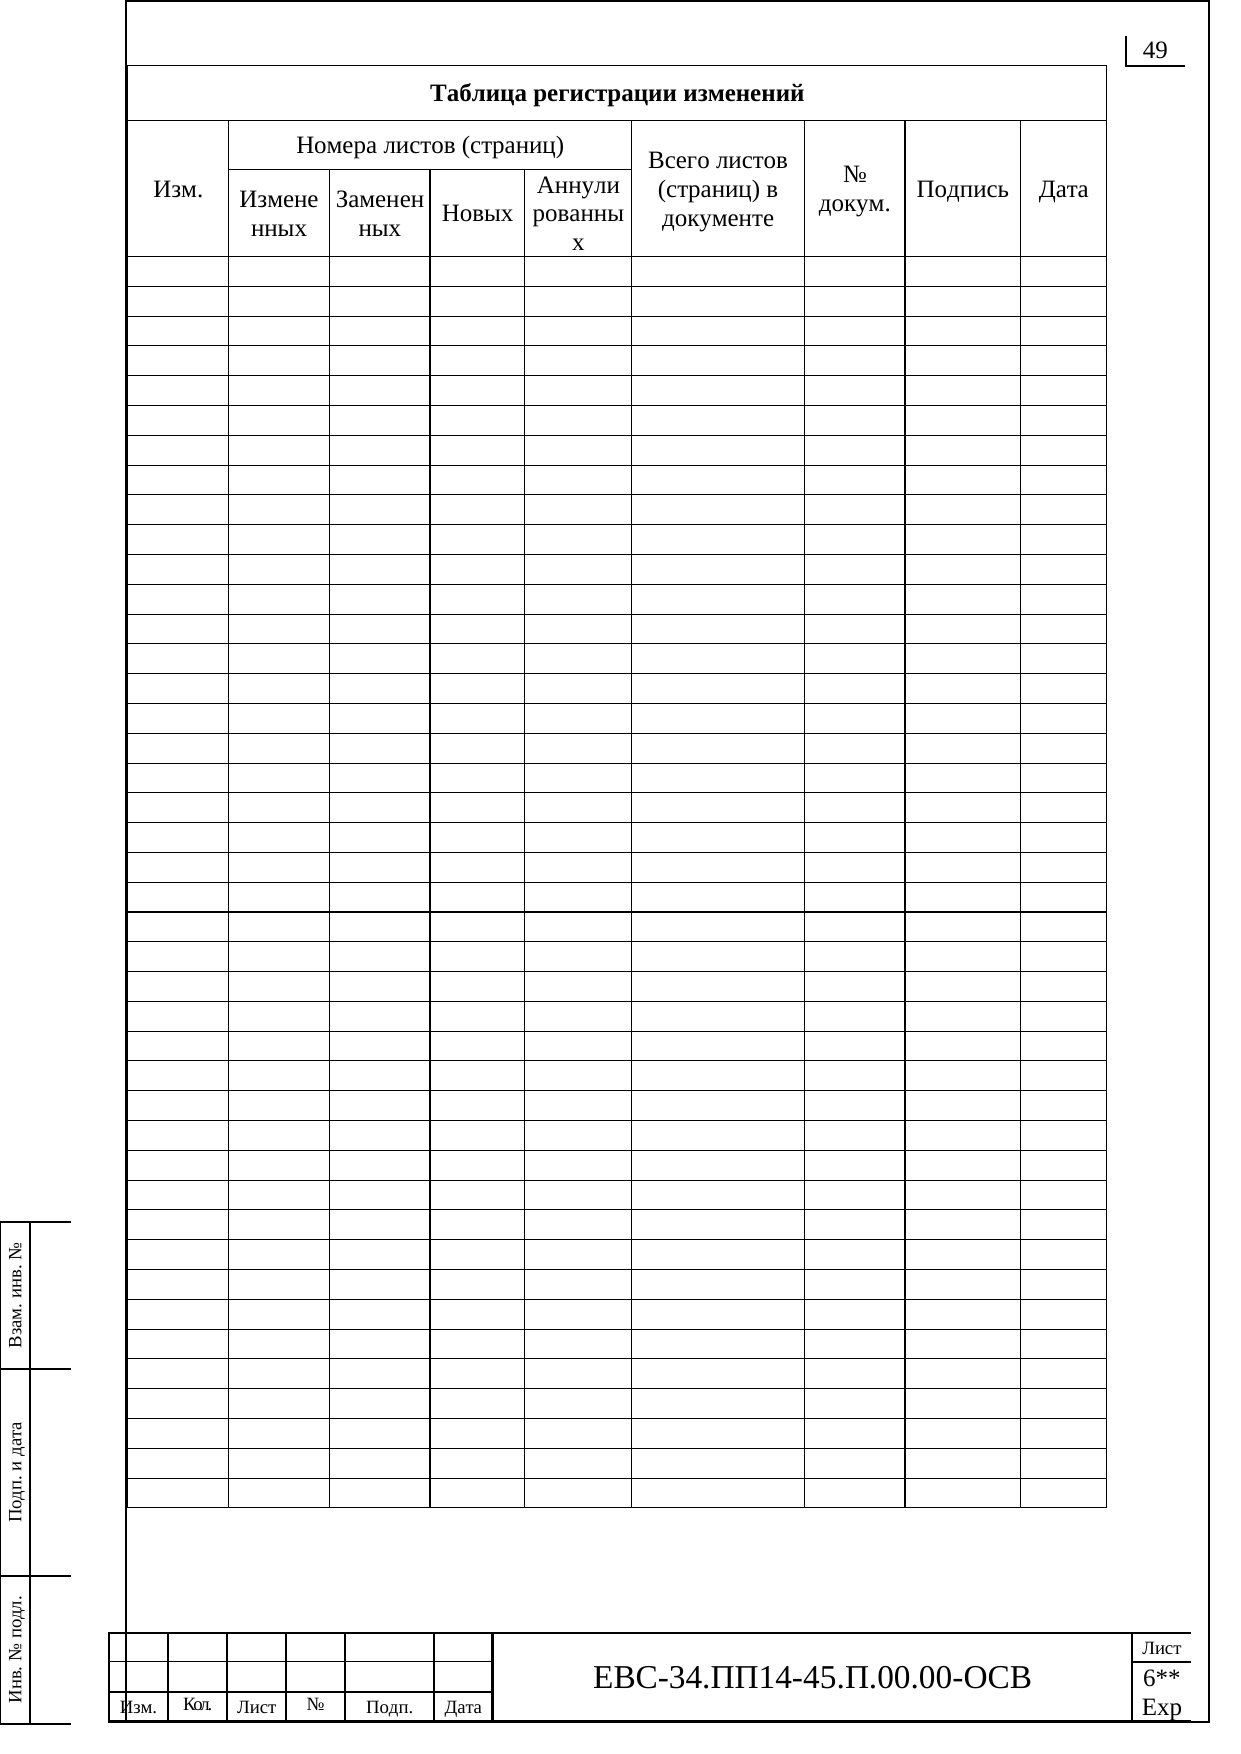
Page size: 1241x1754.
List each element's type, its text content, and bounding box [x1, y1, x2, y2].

table_cell [906, 406, 1020, 435]
table_cell [330, 823, 429, 852]
table_cell [128, 346, 228, 375]
table_cell [1021, 1032, 1106, 1060]
table_cell [525, 1002, 631, 1031]
table_cell [229, 823, 329, 852]
table_cell [805, 793, 904, 822]
table_cell [128, 1419, 228, 1448]
table_cell [128, 972, 228, 1001]
table_cell [525, 466, 631, 494]
table_cell [128, 942, 228, 971]
table_cell [525, 1359, 631, 1388]
table_cell [431, 1359, 524, 1388]
table_cell [1021, 942, 1106, 971]
table_cell [632, 1240, 804, 1269]
table_cell [805, 1002, 904, 1031]
table_cell [632, 257, 804, 286]
table_cell [906, 1121, 1020, 1150]
table_cell [525, 853, 631, 882]
table_cell [431, 615, 524, 643]
table_cell [128, 287, 228, 316]
table_cell [1021, 1210, 1106, 1239]
table_cell [330, 1270, 429, 1299]
table_cell [805, 555, 904, 584]
table_cell [431, 406, 524, 435]
table_cell [632, 913, 804, 941]
table_cell Замененных [330, 170, 429, 256]
table_cell [525, 495, 631, 524]
table_cell [525, 555, 631, 584]
table_cell [330, 436, 429, 464]
table_cell [805, 1091, 904, 1120]
table_cell [128, 793, 228, 822]
table_cell [128, 1449, 228, 1477]
table_cell [229, 1151, 329, 1179]
table_cell [525, 1419, 631, 1448]
table_cell [906, 1330, 1020, 1358]
table_cell [1021, 376, 1106, 405]
table_cell [229, 853, 329, 882]
table_cell [431, 1419, 524, 1448]
table_cell [632, 1121, 804, 1150]
table_cell [229, 1479, 329, 1507]
table_cell [431, 1240, 524, 1269]
table_cell [906, 1091, 1020, 1120]
table_cell [525, 376, 631, 405]
table_cell [229, 674, 329, 703]
table_cell [632, 376, 804, 405]
table_cell [1021, 346, 1106, 375]
table_cell [525, 1091, 631, 1120]
table_cell [632, 525, 804, 554]
table_cell [330, 913, 429, 941]
table_cell [1021, 287, 1106, 316]
table_cell [128, 436, 228, 464]
table_cell [330, 495, 429, 524]
table_cell [431, 1270, 524, 1299]
table_cell [805, 376, 904, 405]
table_cell [229, 615, 329, 643]
table_cell [431, 346, 524, 375]
table_cell [431, 376, 524, 405]
table_cell [906, 674, 1020, 703]
table_cell [229, 436, 329, 464]
table_cell [906, 1151, 1020, 1179]
table_cell [431, 823, 524, 852]
table_cell [525, 793, 631, 822]
table_cell [632, 436, 804, 464]
table_cell [1021, 257, 1106, 286]
table_cell [229, 1330, 329, 1358]
table_cell [906, 555, 1020, 584]
table_cell [1021, 823, 1106, 852]
table_cell [330, 942, 429, 971]
table_cell [805, 972, 904, 1001]
table_cell [1021, 644, 1106, 673]
table_cell [805, 525, 904, 554]
table_cell [229, 1002, 329, 1031]
table_cell [906, 1032, 1020, 1060]
table_cell [1021, 1240, 1106, 1269]
table_cell [330, 704, 429, 733]
table_cell Измененных [229, 170, 329, 256]
table_cell [525, 823, 631, 852]
table_header Таблица регистрации изменений [128, 66, 1106, 120]
table_cell [1021, 704, 1106, 733]
table_cell [906, 883, 1020, 911]
table_cell [1021, 525, 1106, 554]
table_cell [632, 585, 804, 613]
table_cell [330, 793, 429, 822]
table_cell [632, 555, 804, 584]
table_cell [525, 1210, 631, 1239]
table_cell [632, 1032, 804, 1060]
table_cell [330, 406, 429, 435]
table_cell [128, 376, 228, 405]
table_cell [128, 525, 228, 554]
table_cell [632, 823, 804, 852]
table_cell [632, 406, 804, 435]
table_cell [525, 1181, 631, 1209]
table_cell [805, 1359, 904, 1388]
table_cell [805, 287, 904, 316]
table_cell [229, 525, 329, 554]
table_cell [632, 1181, 804, 1209]
table_cell [805, 257, 904, 286]
table_cell [229, 972, 329, 1001]
table_cell [431, 913, 524, 941]
table_cell [525, 1151, 631, 1179]
table_cell [525, 1121, 631, 1150]
table_cell [805, 1061, 904, 1090]
table_cell [330, 674, 429, 703]
table_cell [330, 1002, 429, 1031]
table_cell [632, 1449, 804, 1477]
table_cell [525, 257, 631, 286]
table_cell [229, 1121, 329, 1150]
table_cell [229, 1210, 329, 1239]
table_cell [805, 644, 904, 673]
table_cell [431, 1330, 524, 1358]
table_cell [431, 466, 524, 494]
table_cell [1021, 853, 1106, 882]
table_cell [805, 764, 904, 792]
table_cell [229, 1240, 329, 1269]
table_cell [805, 317, 904, 345]
table_cell [1021, 436, 1106, 464]
table_cell [805, 585, 904, 613]
table_cell [632, 1061, 804, 1090]
table_cell [330, 1032, 429, 1060]
table_cell [805, 1032, 904, 1060]
table_cell [431, 1032, 524, 1060]
table_cell [525, 1270, 631, 1299]
table_cell [525, 764, 631, 792]
table_cell [1021, 1359, 1106, 1388]
table_cell [805, 495, 904, 524]
table_cell [906, 1479, 1020, 1507]
table_cell [632, 1389, 804, 1418]
table_cell [128, 406, 228, 435]
table_cell [229, 1300, 329, 1328]
table_cell [906, 525, 1020, 554]
table_cell [330, 1449, 429, 1477]
table_cell [906, 257, 1020, 286]
table_cell [805, 913, 904, 941]
table_cell [431, 764, 524, 792]
table_cell [128, 495, 228, 524]
table_cell Изм. [128, 121, 228, 256]
table_cell [330, 1061, 429, 1090]
table_cell [805, 823, 904, 852]
table_cell [330, 346, 429, 375]
table_cell [330, 585, 429, 613]
table_cell [330, 1121, 429, 1150]
table_cell [128, 764, 228, 792]
table_cell [1021, 674, 1106, 703]
table_cell [1021, 1300, 1106, 1328]
table_cell [128, 1300, 228, 1328]
table_cell [330, 734, 429, 762]
table_cell [1021, 1419, 1106, 1448]
table_cell [632, 764, 804, 792]
table_cell [805, 674, 904, 703]
table_cell [632, 674, 804, 703]
table_cell [1021, 1449, 1106, 1477]
table_cell [632, 942, 804, 971]
table_cell [330, 1330, 429, 1358]
table_cell [906, 346, 1020, 375]
table_cell [1021, 1002, 1106, 1031]
table_cell [1021, 913, 1106, 941]
table_cell [330, 376, 429, 405]
table_cell [805, 883, 904, 911]
table_cell [128, 1479, 228, 1507]
table_cell [906, 942, 1020, 971]
table_cell [805, 1210, 904, 1239]
table_cell [1021, 1061, 1106, 1090]
table_cell [1021, 317, 1106, 345]
table_cell [1021, 615, 1106, 643]
table_cell [229, 883, 329, 911]
table_cell [431, 495, 524, 524]
table_cell [431, 1449, 524, 1477]
table_cell [906, 734, 1020, 762]
table_cell [632, 1270, 804, 1299]
table_cell [431, 525, 524, 554]
table_cell [431, 883, 524, 911]
table_cell [431, 734, 524, 762]
table_cell [128, 1270, 228, 1299]
table_cell [431, 674, 524, 703]
table_cell [431, 1091, 524, 1120]
table_cell [128, 1210, 228, 1239]
table_cell [431, 853, 524, 882]
table_cell [128, 257, 228, 286]
table_cell [128, 1061, 228, 1090]
table_cell [128, 913, 228, 941]
table_cell [525, 585, 631, 613]
table_cell [1021, 734, 1106, 762]
table_cell [1021, 406, 1106, 435]
table_cell [330, 1359, 429, 1388]
table_cell Номера листов (страниц) [229, 121, 631, 169]
table_cell [525, 704, 631, 733]
table_cell [229, 704, 329, 733]
table_cell [632, 883, 804, 911]
table_cell [805, 615, 904, 643]
table_cell [128, 853, 228, 882]
table_cell [229, 1419, 329, 1448]
table_cell [431, 1061, 524, 1090]
table_cell [229, 942, 329, 971]
table_cell [229, 466, 329, 494]
table_cell [525, 346, 631, 375]
table_cell [525, 1479, 631, 1507]
table_cell [431, 1002, 524, 1031]
table_cell [805, 466, 904, 494]
table_cell [431, 555, 524, 584]
table_cell [632, 317, 804, 345]
table_cell [525, 287, 631, 316]
table_cell [632, 972, 804, 1001]
table_cell [229, 1389, 329, 1418]
table_cell [229, 495, 329, 524]
table_cell [431, 704, 524, 733]
table_cell [906, 376, 1020, 405]
table_cell [525, 734, 631, 762]
table_cell [632, 615, 804, 643]
table_cell [1021, 1151, 1106, 1179]
table_cell [525, 1449, 631, 1477]
table_cell [128, 1330, 228, 1358]
table_cell [229, 734, 329, 762]
table_cell [1021, 1181, 1106, 1209]
table_cell [330, 853, 429, 882]
table_cell [229, 257, 329, 286]
table_cell [805, 1240, 904, 1269]
table_cell [906, 1419, 1020, 1448]
table_cell [525, 436, 631, 464]
table_cell [431, 972, 524, 1001]
table_cell [805, 1121, 904, 1150]
table_cell [431, 585, 524, 613]
table_cell [1021, 764, 1106, 792]
table_cell [1021, 1121, 1106, 1150]
table_cell [128, 1240, 228, 1269]
table_cell [330, 1479, 429, 1507]
table_cell [330, 764, 429, 792]
table_cell [1021, 1389, 1106, 1418]
table_cell [906, 1389, 1020, 1418]
table_cell [431, 644, 524, 673]
table_cell [1021, 585, 1106, 613]
table_cell [330, 615, 429, 643]
table_cell [128, 823, 228, 852]
table_cell [431, 1181, 524, 1209]
table_cell [330, 525, 429, 554]
table_cell [805, 1479, 904, 1507]
table_cell [906, 585, 1020, 613]
table_cell [906, 1210, 1020, 1239]
table_cell [906, 1300, 1020, 1328]
table_cell [1021, 1479, 1106, 1507]
table_cell [906, 1359, 1020, 1388]
table_cell [525, 1389, 631, 1418]
table_cell [906, 913, 1020, 941]
table_cell [128, 644, 228, 673]
table_cell [229, 793, 329, 822]
table_cell [330, 644, 429, 673]
table_cell Дата [1021, 121, 1106, 256]
table_cell [229, 1032, 329, 1060]
table_cell [805, 704, 904, 733]
table_cell [906, 287, 1020, 316]
table_cell [632, 495, 804, 524]
table_cell [632, 644, 804, 673]
table_cell [330, 466, 429, 494]
table_cell [805, 346, 904, 375]
table_cell [229, 376, 329, 405]
table_cell [525, 1061, 631, 1090]
table_cell [431, 1121, 524, 1150]
table_cell [632, 1419, 804, 1448]
table_cell [128, 555, 228, 584]
table_cell [229, 287, 329, 316]
table_cell [330, 317, 429, 345]
table_cell [906, 853, 1020, 882]
table_cell [229, 644, 329, 673]
table_cell [1021, 555, 1106, 584]
table_cell [431, 793, 524, 822]
table_cell [906, 1240, 1020, 1269]
table_cell [128, 1181, 228, 1209]
table_cell [906, 436, 1020, 464]
table_cell [128, 883, 228, 911]
table_cell [128, 317, 228, 345]
table_cell [128, 674, 228, 703]
table_cell Всего листов (страниц) в документе [632, 121, 804, 256]
table_cell [1021, 1330, 1106, 1358]
table_cell [330, 257, 429, 286]
table_cell [431, 1300, 524, 1328]
table_cell [1021, 883, 1106, 911]
table_cell [229, 1091, 329, 1120]
table_cell [229, 1449, 329, 1477]
table_cell [431, 1210, 524, 1239]
table_cell [229, 585, 329, 613]
table_cell [525, 1330, 631, 1358]
table_cell [525, 1300, 631, 1328]
table_cell [330, 1181, 429, 1209]
table_cell [431, 257, 524, 286]
table_cell [330, 555, 429, 584]
table_cell [525, 1240, 631, 1269]
table_cell [229, 1359, 329, 1388]
table_cell [906, 644, 1020, 673]
table_cell Подпись [906, 121, 1020, 256]
table_cell [1021, 466, 1106, 494]
table_cell [805, 1419, 904, 1448]
table_cell [330, 1389, 429, 1418]
table_cell [128, 466, 228, 494]
table_cell [805, 406, 904, 435]
table_cell [805, 1300, 904, 1328]
table_cell [525, 674, 631, 703]
table_cell [128, 1091, 228, 1120]
table_cell [1021, 1091, 1106, 1120]
table_cell [525, 1032, 631, 1060]
table_cell [431, 1389, 524, 1418]
table_cell [906, 793, 1020, 822]
table_cell [632, 1479, 804, 1507]
table_cell [632, 793, 804, 822]
table_cell [128, 585, 228, 613]
table_cell [632, 1091, 804, 1120]
table_cell [1021, 495, 1106, 524]
table_cell [330, 972, 429, 1001]
table_cell [805, 436, 904, 464]
table_cell [330, 1091, 429, 1120]
table_cell [128, 734, 228, 762]
table_cell [525, 883, 631, 911]
table_cell [906, 1270, 1020, 1299]
table_cell [632, 1330, 804, 1358]
table_cell [330, 1419, 429, 1448]
table_cell [632, 1002, 804, 1031]
table_cell [330, 1210, 429, 1239]
table_cell [128, 1121, 228, 1150]
table_cell [229, 346, 329, 375]
table_cell [128, 1389, 228, 1418]
table_cell [632, 1300, 804, 1328]
table_cell [632, 1210, 804, 1239]
table_cell [632, 466, 804, 494]
table_cell [525, 913, 631, 941]
table_cell [431, 436, 524, 464]
table_cell [805, 734, 904, 762]
table_cell [632, 1359, 804, 1388]
table_cell [431, 317, 524, 345]
table_cell [1021, 793, 1106, 822]
table_cell [431, 942, 524, 971]
table_cell Аннулированных [525, 170, 631, 256]
table_cell [906, 823, 1020, 852]
table_cell Новых [431, 170, 524, 256]
table_cell [906, 615, 1020, 643]
table_cell [632, 346, 804, 375]
table_cell [525, 942, 631, 971]
table_cell [906, 466, 1020, 494]
table_cell [229, 764, 329, 792]
table_cell [632, 287, 804, 316]
table_cell [128, 1032, 228, 1060]
table_cell [906, 1449, 1020, 1477]
table_cell [805, 942, 904, 971]
table_cell [128, 1002, 228, 1031]
table_cell [525, 406, 631, 435]
table_cell [330, 883, 429, 911]
table_cell [525, 317, 631, 345]
table_cell [229, 1181, 329, 1209]
table_cell [431, 1151, 524, 1179]
table_cell [330, 287, 429, 316]
table_cell [906, 704, 1020, 733]
table_cell [805, 1330, 904, 1358]
table_cell [330, 1240, 429, 1269]
table_cell [805, 1181, 904, 1209]
table_cell [128, 704, 228, 733]
table_cell [431, 287, 524, 316]
table_cell [632, 704, 804, 733]
table_cell [805, 1270, 904, 1299]
table_cell [128, 615, 228, 643]
table_cell [906, 1181, 1020, 1209]
table_cell [229, 317, 329, 345]
table_cell № докум. [805, 121, 904, 256]
table_cell [229, 555, 329, 584]
table_cell [805, 1449, 904, 1477]
table_cell [229, 406, 329, 435]
table_cell [229, 1270, 329, 1299]
table_cell [525, 972, 631, 1001]
table_cell [330, 1151, 429, 1179]
table_cell [525, 644, 631, 673]
table_cell [906, 972, 1020, 1001]
table_cell [431, 1479, 524, 1507]
table_cell [128, 1359, 228, 1388]
table_cell [805, 1389, 904, 1418]
table_cell [632, 1151, 804, 1179]
table_cell [525, 615, 631, 643]
table_cell [906, 1002, 1020, 1031]
table_cell [1021, 1270, 1106, 1299]
table_cell [1021, 972, 1106, 1001]
table_cell [906, 764, 1020, 792]
table_cell [906, 317, 1020, 345]
table_cell [906, 495, 1020, 524]
table_cell [229, 913, 329, 941]
table_cell [330, 1300, 429, 1328]
table_cell [632, 853, 804, 882]
table_cell [906, 1061, 1020, 1090]
table_cell [229, 1061, 329, 1090]
table_cell [525, 525, 631, 554]
table_cell [805, 853, 904, 882]
table_cell [805, 1151, 904, 1179]
table_cell [128, 1151, 228, 1179]
table_cell [632, 734, 804, 762]
